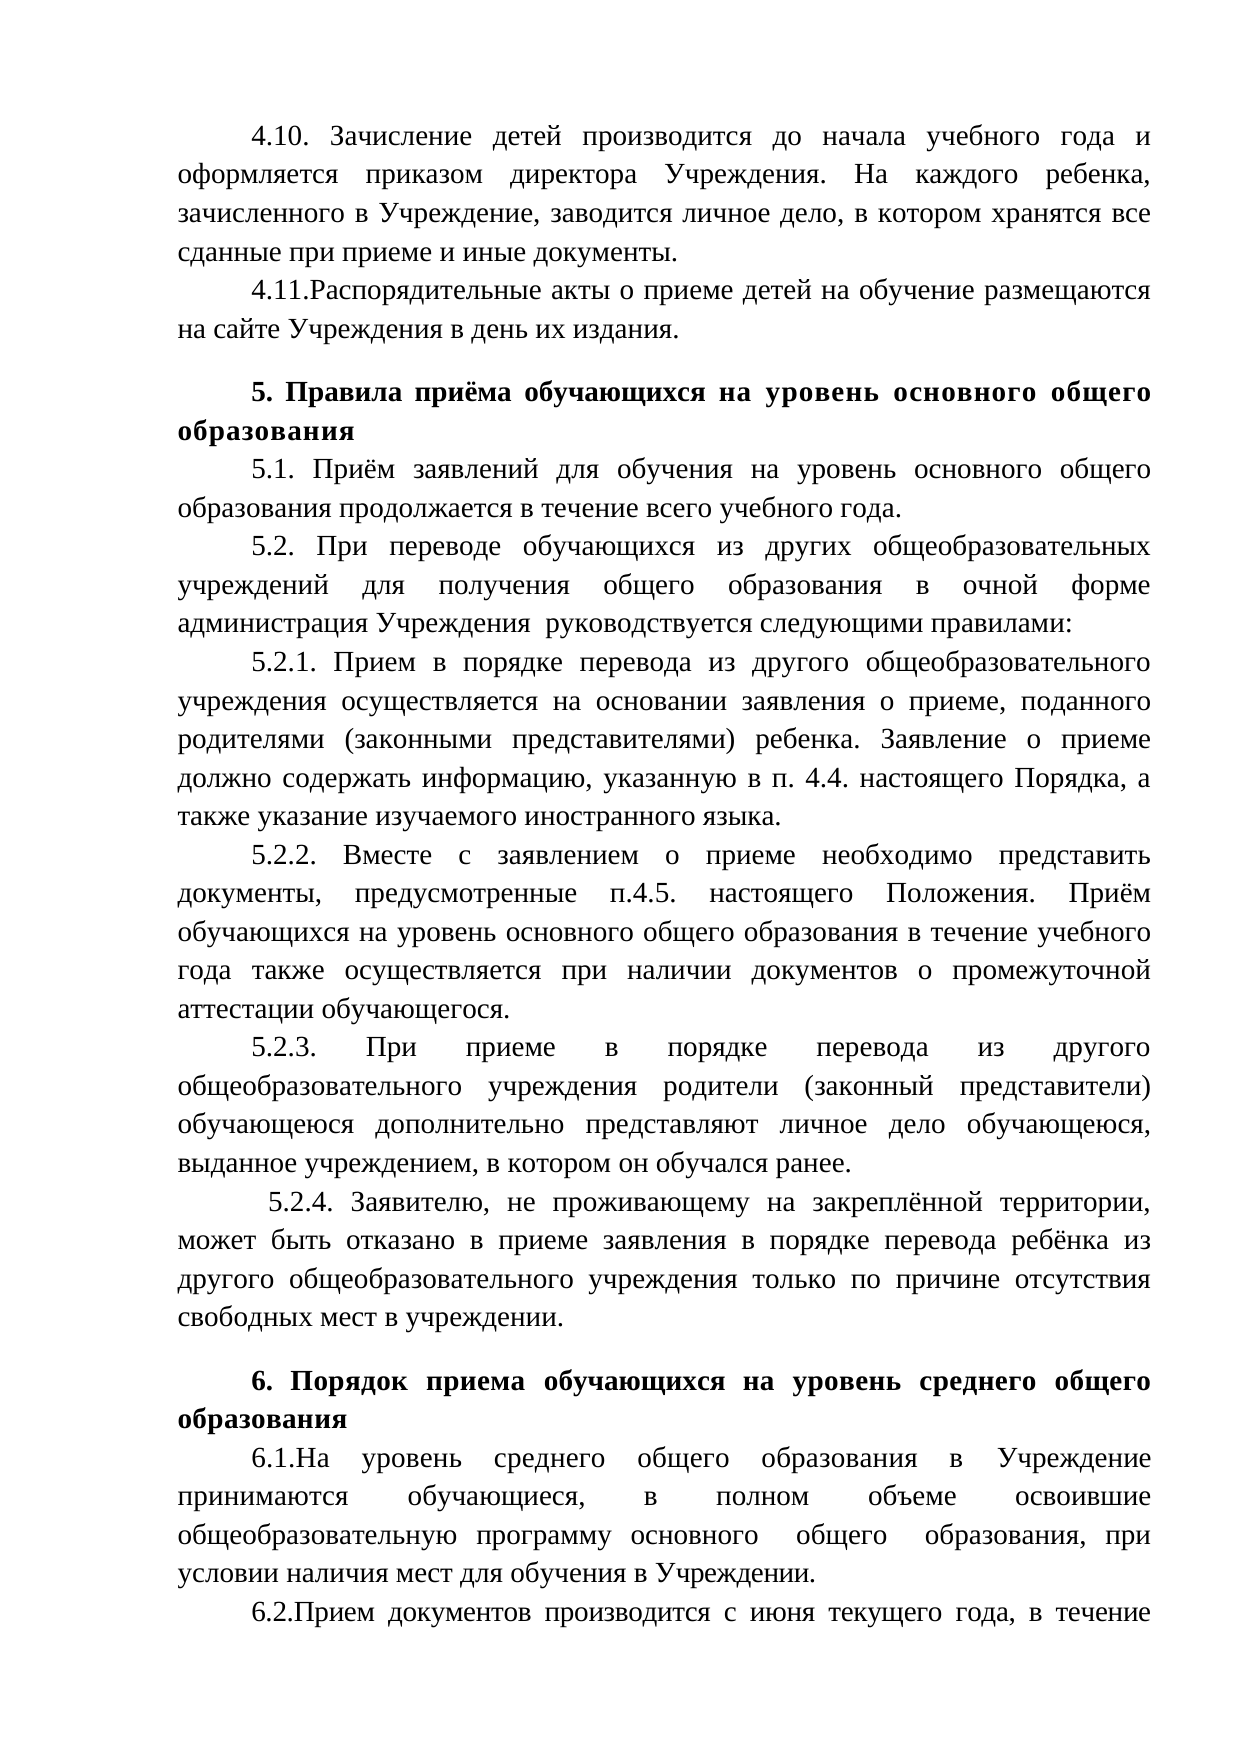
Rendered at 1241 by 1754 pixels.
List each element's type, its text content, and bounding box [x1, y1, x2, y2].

text 5.2. При переводе обучающихся из других общеобразовательных учреждений для получения общего образования в очной форме администрация Учреждения руководствуется следующими правилами: [177, 528, 1152, 639]
text 5. Правила приёма обучающихся на уровень основного общего образования [177, 374, 1152, 446]
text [177, 1594, 1152, 1628]
text 5.2.2. Вместе с заявлением о приеме необходимо представить документы, предусмотренные п.4.5. настоящего Положения. Приём обучающихся на уровень основного общего образования в течение учебного года также осуществляется при наличии документов о промежуточной аттестации обучающегося. [177, 837, 1152, 1024]
text 6. Порядок приема обучающихся на уровень среднего общего образования [177, 1363, 1152, 1435]
text 5.2.1. Прием в порядке перевода из другого общеобразовательного учреждения осуществляется на основании заявления о приеме, поданного родителями (законными представителями) ребенка. Заявление о приеме должно содержать информацию, указанную в п. 4.4. настоящего Порядка, а также указание изучаемого иностранного языка. [177, 644, 1152, 832]
text 4.11.Распорядительные акты о приеме детей на обучение размещаются на сайте Учреждения в день их издания. [177, 272, 1152, 344]
text 5.2.4. Заявителю, не проживающему на закреплённой территории, может быть отказано в приеме заявления в порядке перевода ребёнка из другого общеобразовательного учреждения только по причине отсутствия свободных мест в учреждении. [177, 1184, 1152, 1333]
text 5.1. Приём заявлений для обучения на уровень основного общего образования продолжается в течение всего учебного года. [177, 451, 1152, 523]
text 4.10. Зачисление детей производится до начала учебного года и оформляется приказом директора Учреждения. На каждого ребенка, зачисленного в Учреждение, заводится личное дело, в котором хранятся все сданные при приеме и иные документы. [177, 118, 1152, 267]
text 6.1.На уровень среднего общего образования в Учреждение принимаются обучающиеся, в полном объеме освоившие общеобразовательную программу основного общего образования, при условии наличия мест для обучения в Учреждении. [177, 1440, 1152, 1589]
text 5.2.3. При приеме в порядке перевода из другого общеобразовательного учреждения родители (законный представители) обучающеюся дополнительно представляют личное дело обучающеюся, выданное учреждением, в котором он обучался ранее. [177, 1029, 1152, 1179]
